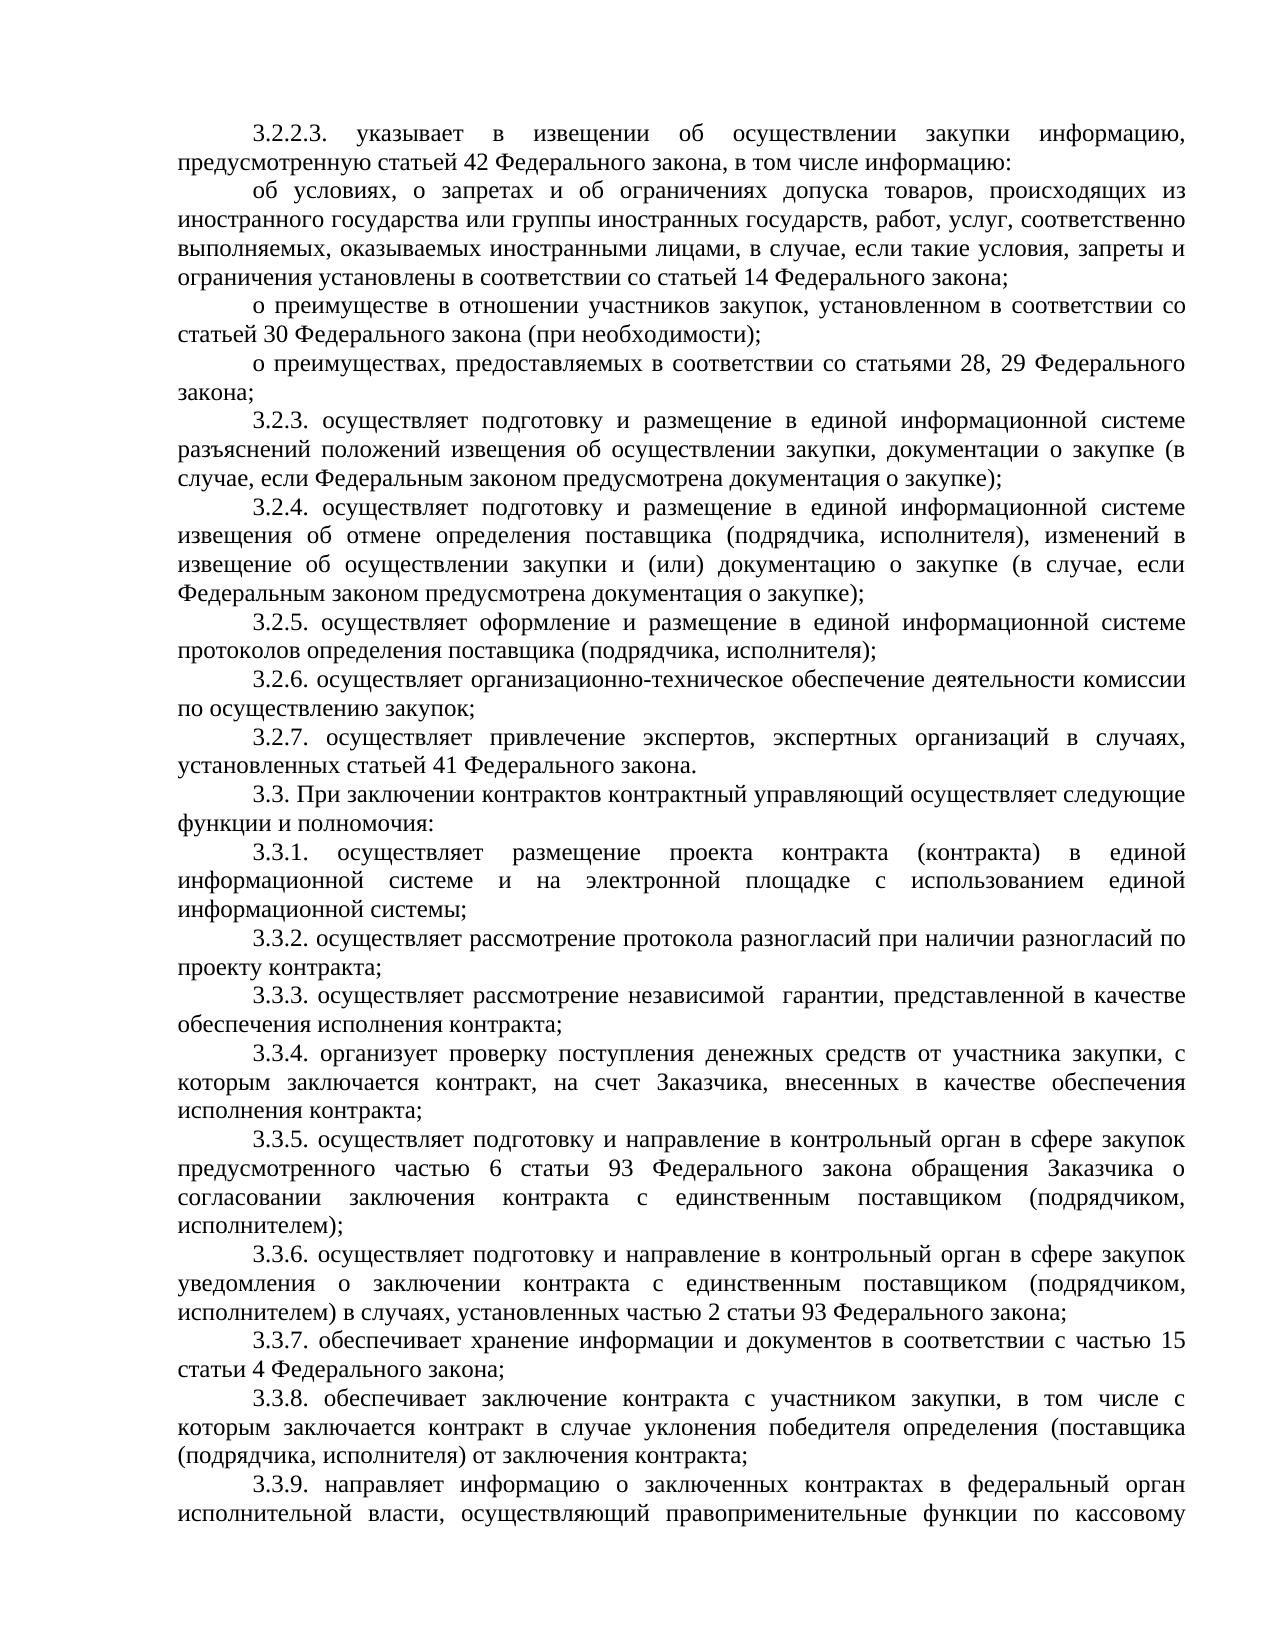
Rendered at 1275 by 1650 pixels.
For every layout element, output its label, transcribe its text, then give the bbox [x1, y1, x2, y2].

text 3.2.7. осуществляет привлечение экспертов, экспертных организаций в случаях, установленных статьей 41 Федерального закона. [177, 722, 1186, 779]
text о преимуществах, предоставляемых в соответствии со статьями 28, 29 Федерального закона; [177, 348, 1186, 406]
text 3.3.5. осуществляет подготовку и направление в контрольный орган в сфере закупок предусмотренного частью 6 статьи 93 Федерального закона обращения Заказчика о согласовании заключения контракта с единственным поставщиком (подрядчиком, исполнителем); [177, 1124, 1186, 1239]
text 3.3. При заключении контрактов контрактный управляющий осуществляет следующие функции и полномочия: [177, 779, 1186, 837]
text о преимуществе в отношении участников закупок, установленном в соответствии со статьей 30 Федерального закона (при необходимости); [177, 291, 1186, 348]
text 3.2.3. осуществляет подготовку и размещение в единой информационной системе разъяснений положений извещения об осуществлении закупки, документации о закупке (в случае, если Федеральным законом предусмотрена документация о закупке); [177, 406, 1186, 492]
text 3.3.2. осуществляет рассмотрение протокола разногласий при наличии разногласий по проекту контракта; [177, 923, 1186, 981]
text об условиях, о запретах и об ограничениях допуска товаров, происходящих из иностранного государства или группы иностранных государств, работ, услуг, соответственно выполняемых, оказываемых иностранными лицами, в случае, если такие условия, запреты и ограничения установлены в соответствии со статьей 14 Федерального закона; [177, 176, 1186, 291]
text 3.2.5. осуществляет оформление и размещение в единой информационной системе протоколов определения поставщика (подрядчика, исполнителя); [177, 607, 1186, 664]
text 3.3.3. осуществляет рассмотрение независимой гарантии, представленной в качестве обеспечения исполнения контракта; [177, 981, 1186, 1038]
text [177, 1469, 1186, 1527]
text 3.3.8. обеспечивает заключение контракта с участником закупки, в том числе с которым заключается контракт в случае уклонения победителя определения (поставщика (подрядчика, исполнителя) от заключения контракта; [177, 1383, 1186, 1469]
text 3.3.6. осуществляет подготовку и направление в контрольный орган в сфере закупок уведомления о заключении контракта с единственным поставщиком (подрядчиком, исполнителем) в случаях, установленных частью 2 статьи 93 Федерального закона; [177, 1239, 1186, 1326]
text 3.3.7. обеспечивает хранение информации и документов в соответствии с частью 15 статьи 4 Федерального закона; [177, 1326, 1186, 1383]
text 3.2.2.3. указывает в извещении об осуществлении закупки информацию, предусмотренную статьей 42 Федерального закона, в том числе информацию: [177, 118, 1186, 176]
text 3.2.6. осуществляет организационно-техническое обеспечение деятельности комиссии по осуществлению закупок; [177, 664, 1186, 722]
text 3.2.4. осуществляет подготовку и размещение в единой информационной системе извещения об отмене определения поставщика (подрядчика, исполнителя), изменений в извещение об осуществлении закупки и (или) документацию о закупке (в случае, если Федеральным законом предусмотрена документация о закупке); [177, 492, 1186, 607]
text 3.3.1. осуществляет размещение проекта контракта (контракта) в единой информационной системе и на электронной площадке с использованием единой информационной системы; [177, 837, 1186, 923]
text 3.3.4. организует проверку поступления денежных средств от участника закупки, с которым заключается контракт, на счет Заказчика, внесенных в качестве обеспечения исполнения контракта; [177, 1038, 1186, 1124]
